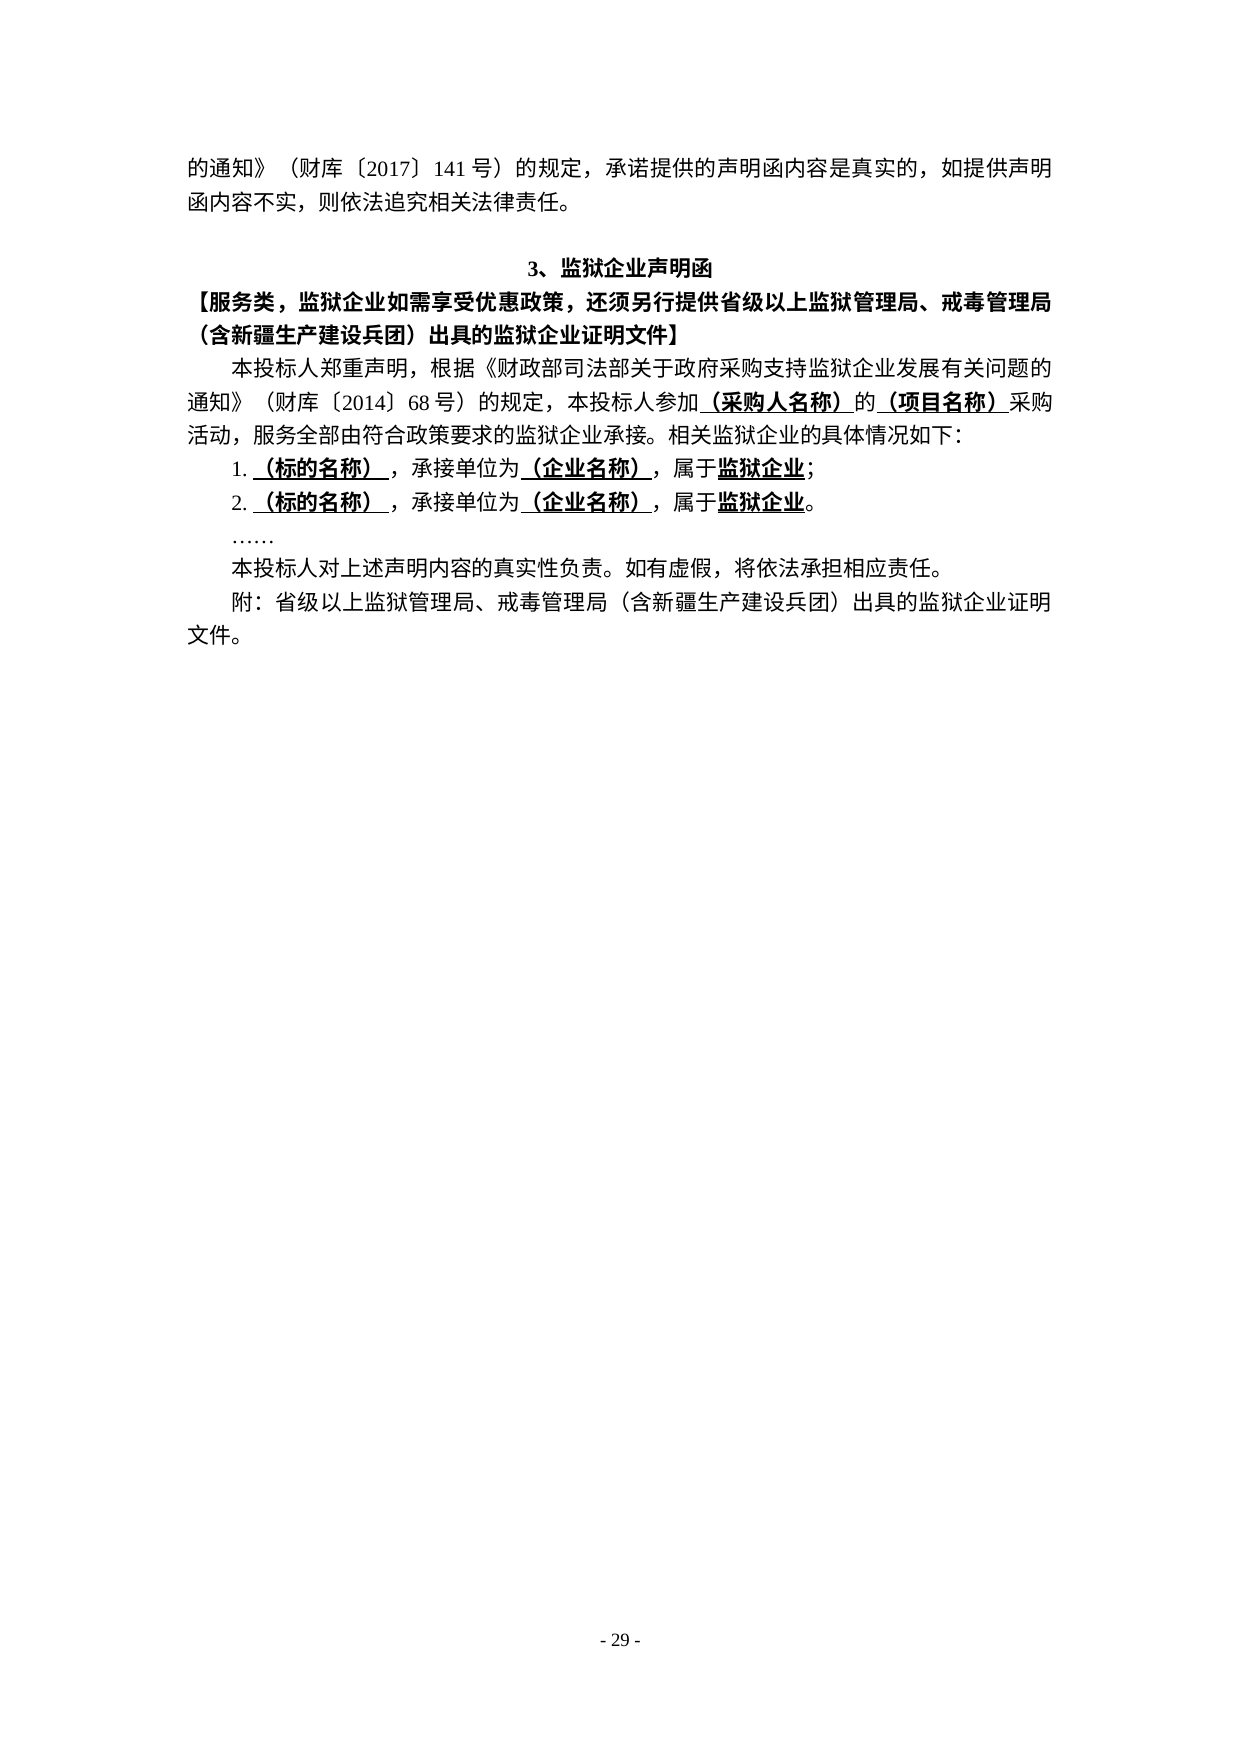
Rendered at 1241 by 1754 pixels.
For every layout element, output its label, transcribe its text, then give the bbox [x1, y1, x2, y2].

text 3、监狱企业声明函 [187, 250, 1053, 283]
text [187, 150, 1053, 217]
text 1. （标的名称） ，承接单位为（企业名称），属于监狱企业； [187, 450, 1053, 483]
text 附：省级以上监狱管理局、戒毒管理局（含新疆生产建设兵团）出具的监狱企业证明文件。 [187, 583, 1053, 650]
text 【服务类，监狱企业如需享受优惠政策，还须另行提供省级以上监狱管理局、戒毒管理局（含新疆生产建设兵团）出具的监狱企业证明文件】 [187, 283, 1053, 350]
text 本投标人郑重声明，根据《财政部司法部关于政府采购支持监狱企业发展有关问题的通知》（财库〔2014〕68号）的规定，本投标人参加（采购人名称）的（项目名称）采购活动，服务全部由符合政策要求的监狱企业承接。相关监狱企业的具体情况如下： [187, 350, 1053, 450]
text …… [187, 517, 1053, 550]
text 2. （标的名称） ，承接单位为（企业名称），属于监狱企业。 [187, 483, 1053, 517]
text 本投标人对上述声明内容的真实性负责。如有虚假，将依法承担相应责任。 [187, 550, 1053, 583]
